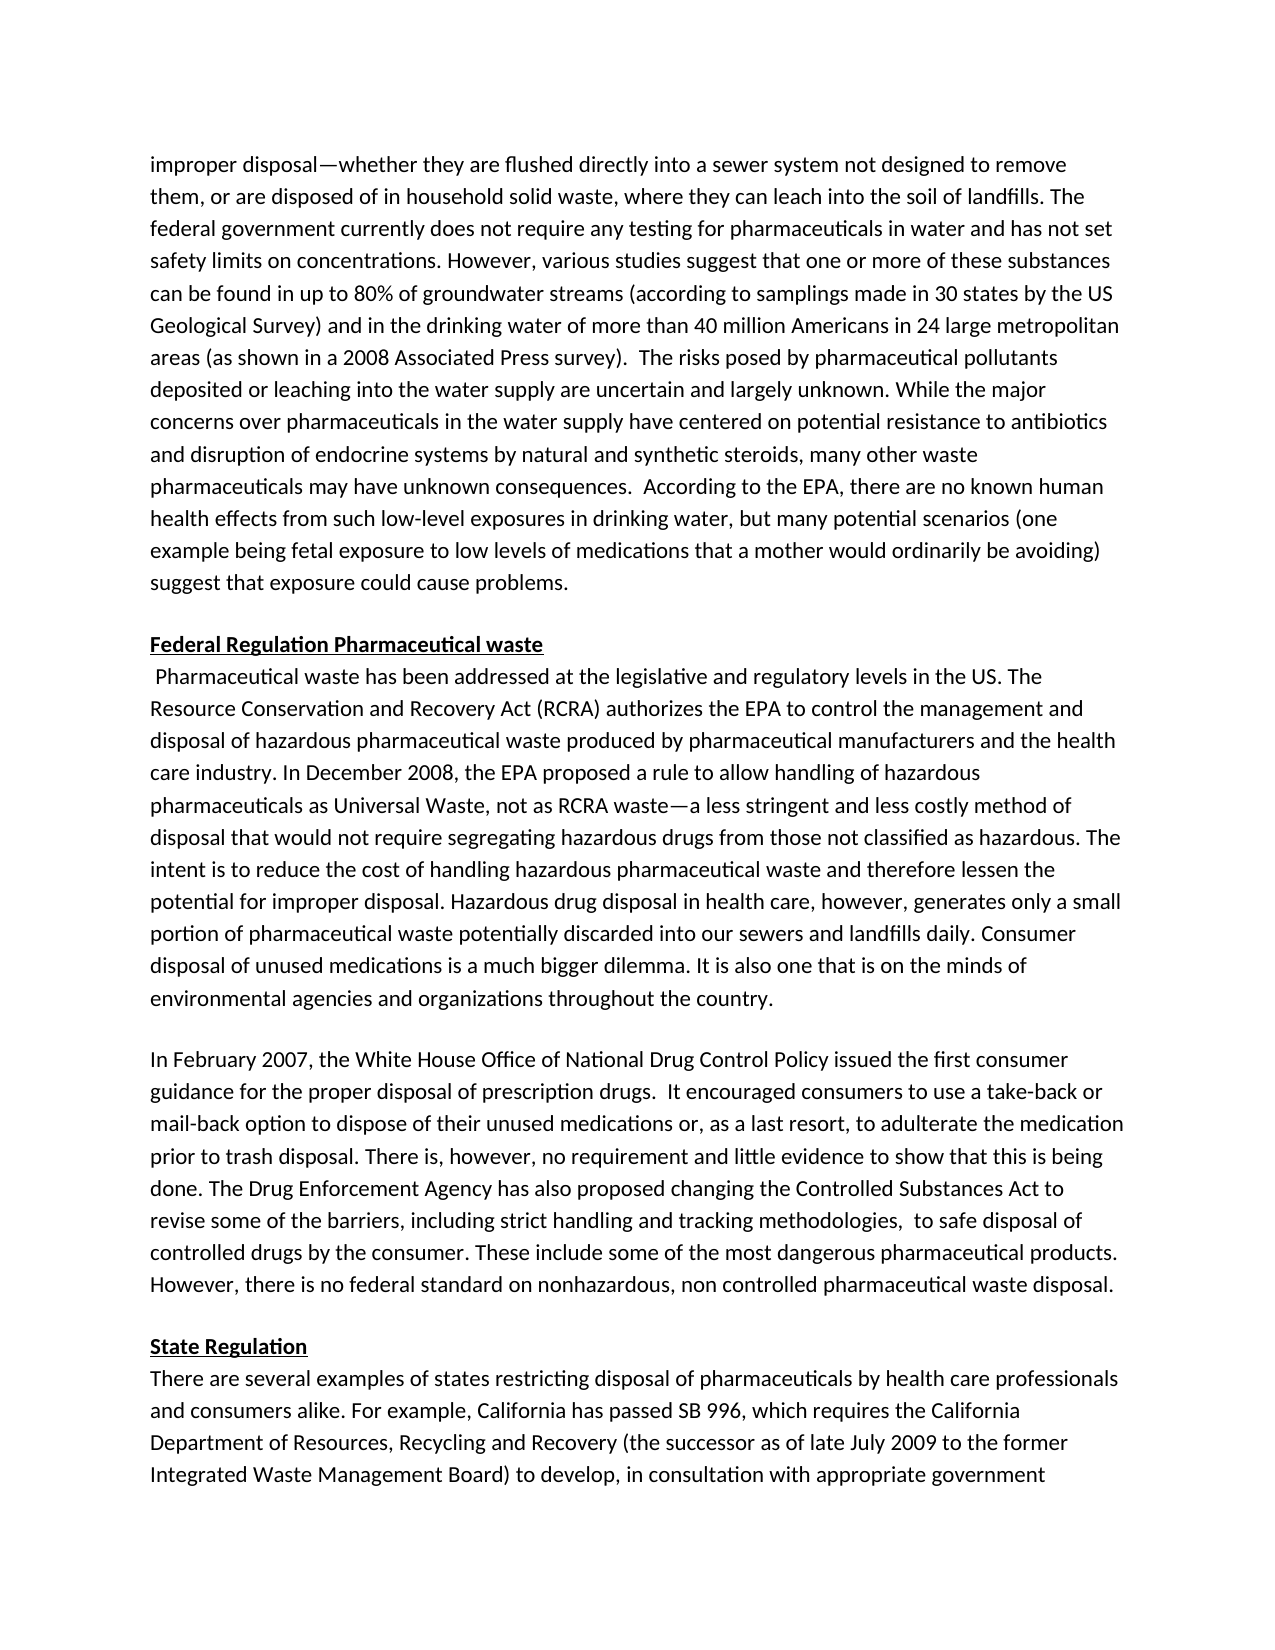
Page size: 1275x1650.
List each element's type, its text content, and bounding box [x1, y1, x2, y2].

text In February 2007, the White House Office of National Drug Control Policy issued the first consumer guidance for the proper disposal of prescription drugs. It encouraged consumers to use a take-back or mail-back option to dispose of their unused medications or, as a last resort, to adulterate the medication prior to trash disposal. There is, however, no requirement and little evidence to show that this is being done. The Drug Enforcement Agency has also proposed changing the Controlled Substances Act to revise some of the barriers, including strict handling and tracking methodologies, to safe disposal of controlled drugs by the consumer. These include some of the most dangerous pharmaceutical products. However, there is no federal standard on nonhazardous, non controlled pharmaceutical waste disposal. [150, 1045, 1125, 1298]
text Federal Regulation Pharmaceutical waste Pharmaceutical waste has been addressed at the legislative and regulatory levels in the US. The Resource Conservation and Recovery Act (RCRA) authorizes the EPA to control the management and disposal of hazardous pharmaceutical waste produced by pharmaceutical manufacturers and the health care industry. In December 2008, the EPA proposed a rule to allow handling of hazardous pharmaceuticals as Universal Waste, not as RCRA waste—a less stringent and less costly method of disposal that would not require segregating hazardous drugs from those not classified as hazardous. The intent is to reduce the cost of handling hazardous pharmaceutical waste and therefore lessen the potential for improper disposal. Hazardous drug disposal in health care, however, generates only a small portion of pharmaceutical waste potentially discarded into our sewers and landfills daily. Consumer disposal of unused medications is a much bigger dilemma. It is also one that is on the minds of environmental agencies and organizations throughout the country. [150, 630, 1125, 1012]
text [150, 1332, 1125, 1489]
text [150, 150, 1125, 596]
